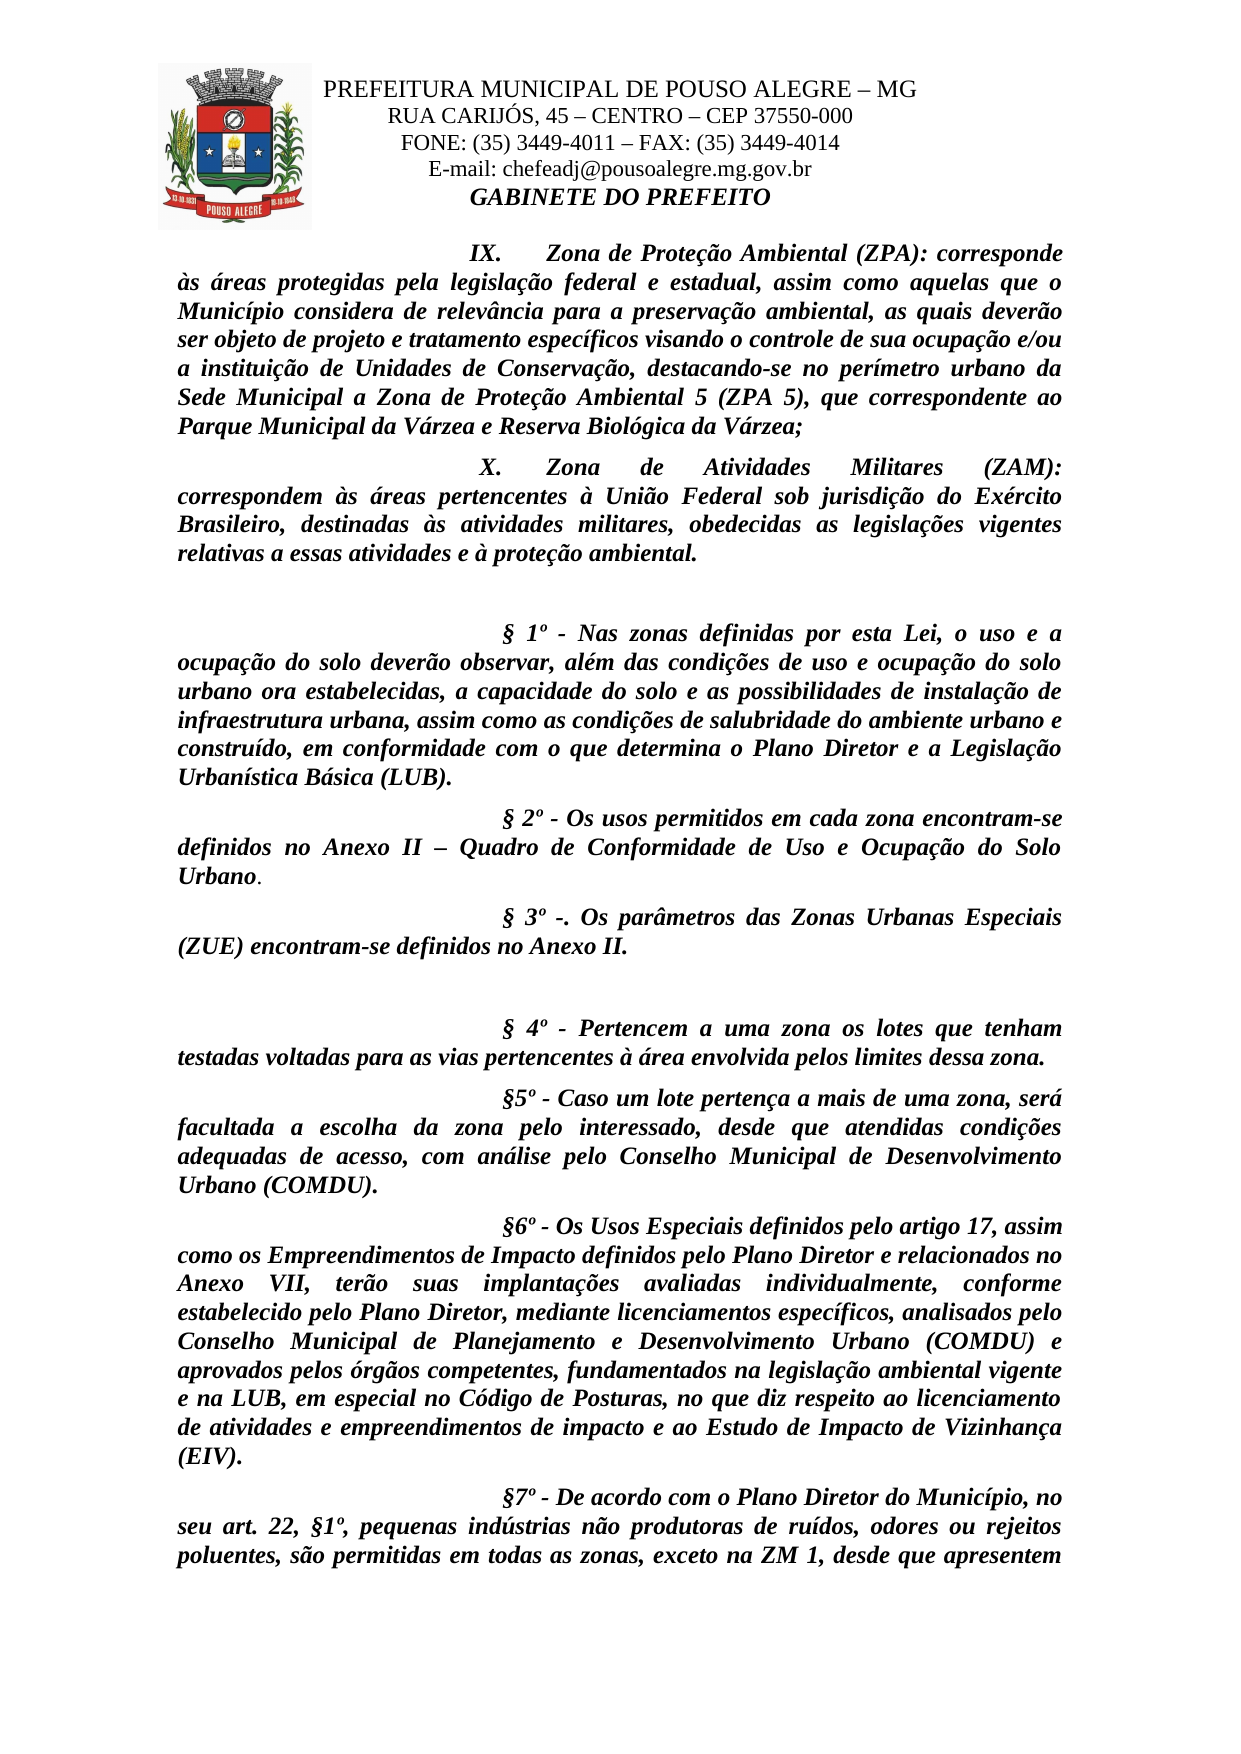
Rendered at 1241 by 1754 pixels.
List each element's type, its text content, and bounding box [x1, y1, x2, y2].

text § 4º - Pertencem a uma zona os lotes que tenham testadas voltadas para as vias pertencentes à área envolvida pelos limites dessa zona. [177, 1013, 1063, 1071]
text §6º - Os Usos Especiais definidos pelo artigo 17, assim como os Empreendimentos de Impacto definidos pelo Plano Diretor e relacionados no Anexo VII, terão suas implantações avaliadas individualmente, conforme estabelecido pelo Plano Diretor, mediante licenciamentos específicos, analisados pelo Conselho Municipal de Planejamento e Desenvolvimento Urbano (COMDU) e aprovados pelos órgãos competentes, fundamentados na legislação ambiental vigente e na LUB, em especial no Código de Posturas, no que diz respeito ao licenciamento de atividades e empreendimentos de impacto e ao Estudo de Impacto de Vizinhança (EIV). [177, 1211, 1063, 1470]
text §5º - Caso um lote pertença a mais de uma zona, será facultada a escolha da zona pelo interessado, desde que atendidas condições adequadas de acesso, com análise pelo Conselho Municipal de Desenvolvimento Urbano (COMDU). [177, 1083, 1063, 1198]
text § 3º -. Os parâmetros das Zonas Urbanas Especiais (ZUE) encontram-se definidos no Anexo II. [177, 902, 1063, 960]
list Zona de Atividades Militares (ZAM): correspondem às áreas pertencentes à União Federal sob jurisdição do Exército Brasileiro, destinadas às atividades militares, obedecidas as legislações vigentes relativas a essas atividades e à proteção ambiental. [177, 452, 1063, 567]
picture [158, 63, 312, 230]
list Zona de Proteção Ambiental (ZPA): corresponde às áreas protegidas pela legislação federal e estadual, assim como aquelas que o Município considera de relevância para a preservação ambiental, as quais deverão ser objeto de projeto e tratamento específicos visando o controle de sua ocupação e/ou a instituição de Unidades de Conservação, destacando-se no perímetro urbano da Sede Municipal a Zona de Proteção Ambiental 5 (ZPA 5), que correspondente ao Parque Municipal da Várzea e Reserva Biológica da Várzea; [177, 238, 1063, 439]
text § 2º - Os usos permitidos em cada zona encontram-se definidos no Anexo II – Quadro de Conformidade de Uso e Ocupação do Solo Urbano. [177, 803, 1063, 890]
text § 1º - Nas zonas definidas por esta Lei, o uso e a ocupação do solo deverão observar, além das condições de uso e ocupação do solo urbano ora estabelecidas, a capacidade do solo e as possibilidades de instalação de infraestrutura urbana, assim como as condições de salubridade do ambiente urbano e construído, em conformidade com o que determina o Plano Diretor e a Legislação Urbanística Básica (LUB). [177, 618, 1063, 791]
